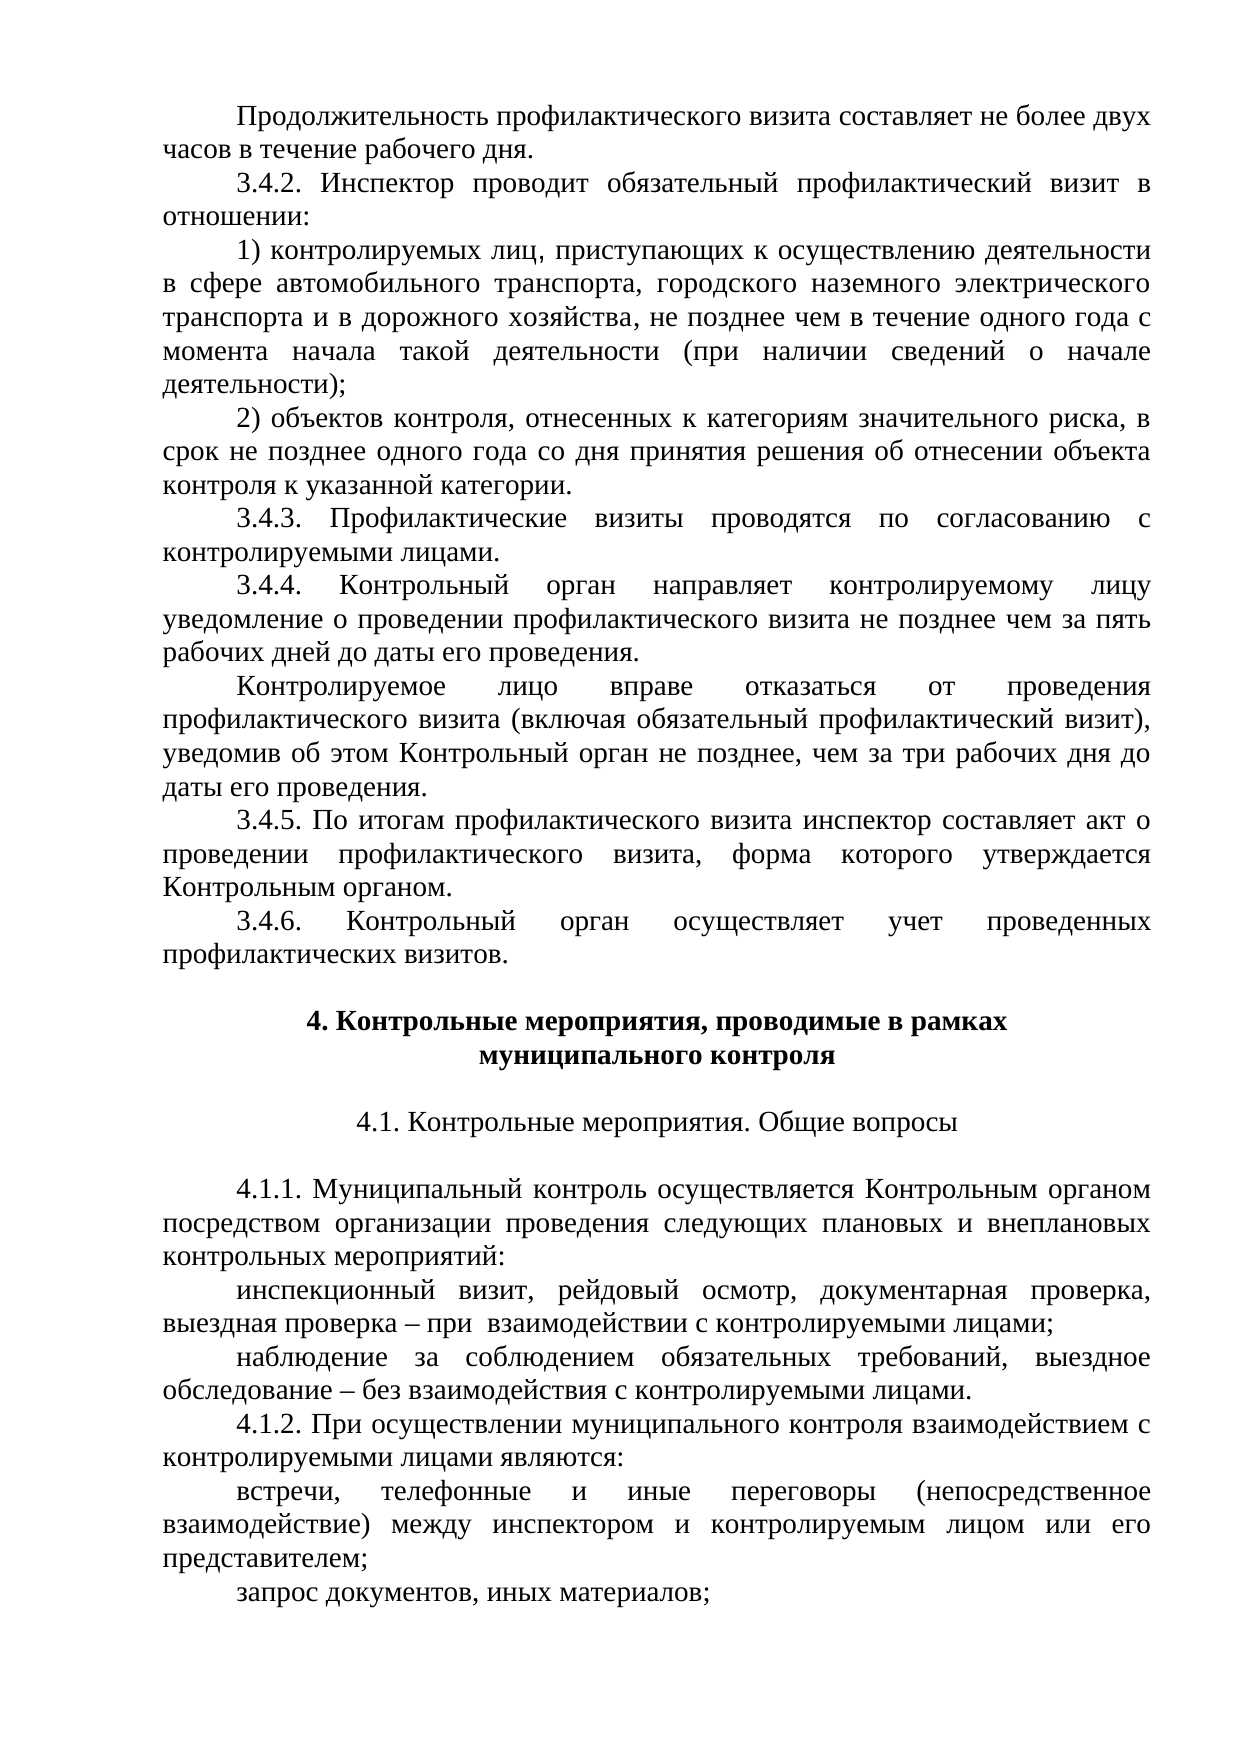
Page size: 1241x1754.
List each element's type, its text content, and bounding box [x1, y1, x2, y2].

text Контролируемое лицо вправе отказаться от проведения профилактического визита (включая обязательный профилактический визит), уведомив об этом Контрольный орган не позднее, чем за три рабочих дня до даты его проведения. [162, 668, 1152, 802]
list 4. Контрольные мероприятия, проводимые в рамках [162, 1003, 1152, 1037]
text 4.1. Контрольные мероприятия. Общие вопросы [162, 1104, 1152, 1138]
text 3.4.4. Контрольный орган направляет контролируемому лицу уведомление о проведении профилактического визита не позднее чем за пять рабочих дней до даты его проведения. [162, 567, 1152, 668]
list муниципального контроля [162, 1037, 1152, 1071]
list 4.1.2. При осуществлении муниципального контроля взаимодействием с контролируемыми лицами являются: [162, 1406, 1152, 1473]
text 1) контролируемых лиц, приступающих к осуществлению деятельности в сфере автомобильного транспорта, городского наземного электрического транспорта и в дорожного хозяйства, не позднее чем в течение одного года с момента начала такой деятельности (при наличии сведений о начале деятельности); [162, 232, 1152, 400]
text наблюдение за соблюдением обязательных требований, выездное обследование – без взаимодействия с контролируемыми лицами. [162, 1339, 1152, 1406]
list встречи, телефонные и иные переговоры (непосредственное взаимодействие) между инспектором и контролируемым лицом или его представителем; [162, 1473, 1152, 1574]
text 3.4.2. Инспектор проводит обязательный профилактический визит в отношении: [162, 165, 1152, 232]
text Продолжительность профилактического визита составляет не более двух часов в течение рабочего дня. [162, 98, 1152, 165]
list 4.1.1. Муниципальный контроль осуществляется Контрольным органом посредством организации проведения следующих плановых и внеплановых контрольных мероприятий: [162, 1171, 1152, 1272]
text инспекционный визит, рейдовый осмотр, документарная проверка, выездная проверка – при взаимодействии с контролируемыми лицами; [162, 1272, 1152, 1339]
text 2) объектов контроля, отнесенных к категориям значительного риска, в срок не позднее одного года со дня принятия решения об отнесении объекта контроля к указанной категории. [162, 400, 1152, 500]
list запрос документов, иных материалов; [162, 1574, 1152, 1607]
text 3.4.6. Контрольный орган осуществляет учет проведенных профилактических визитов. [162, 903, 1152, 970]
text 3.4.5. По итогам профилактического визита инспектор составляет акт о проведении профилактического визита, форма которого утверждается Контрольным органом. [162, 802, 1152, 903]
text 3.4.3. Профилактические визиты проводятся по согласованию с контролируемыми лицами. [162, 500, 1152, 567]
